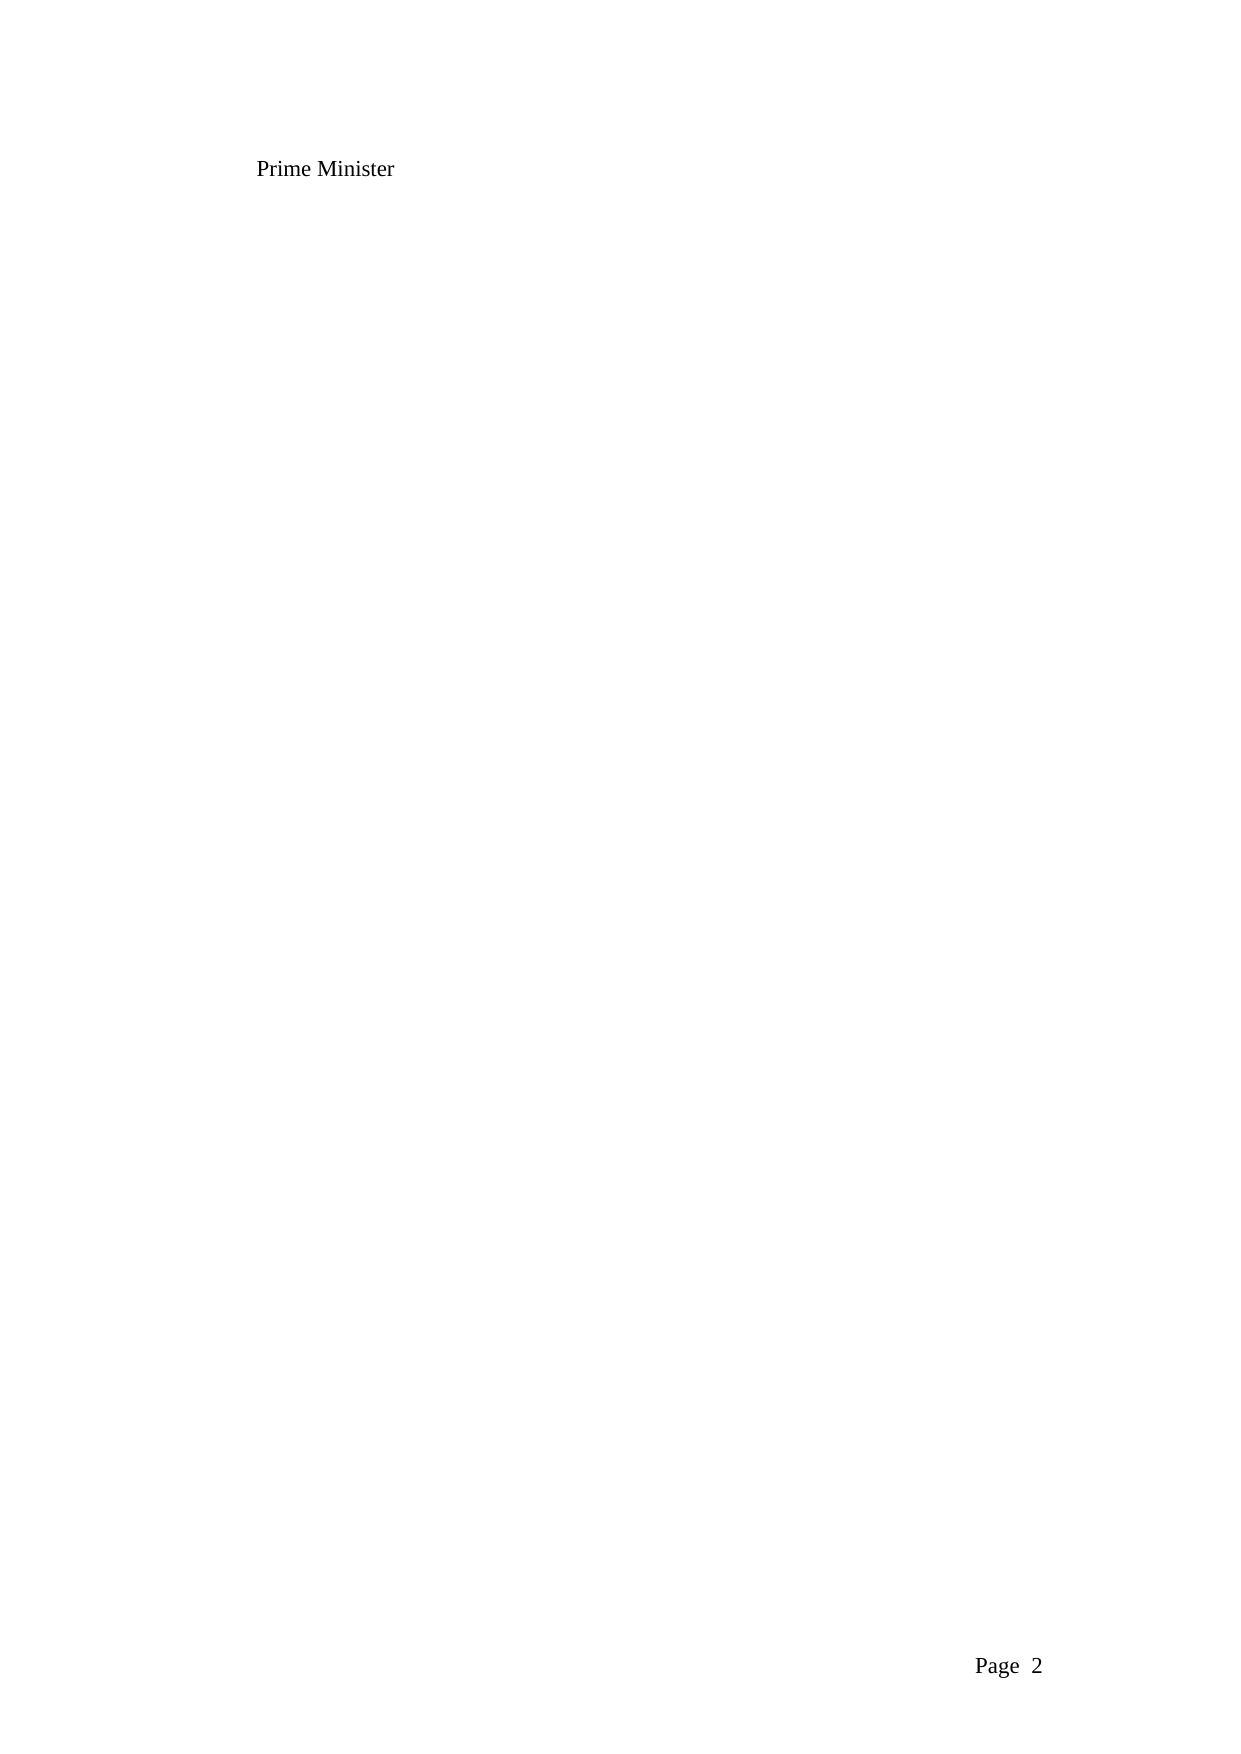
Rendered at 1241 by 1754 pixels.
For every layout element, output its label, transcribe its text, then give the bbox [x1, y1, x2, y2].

text Prime Minister [256, 150, 984, 181]
